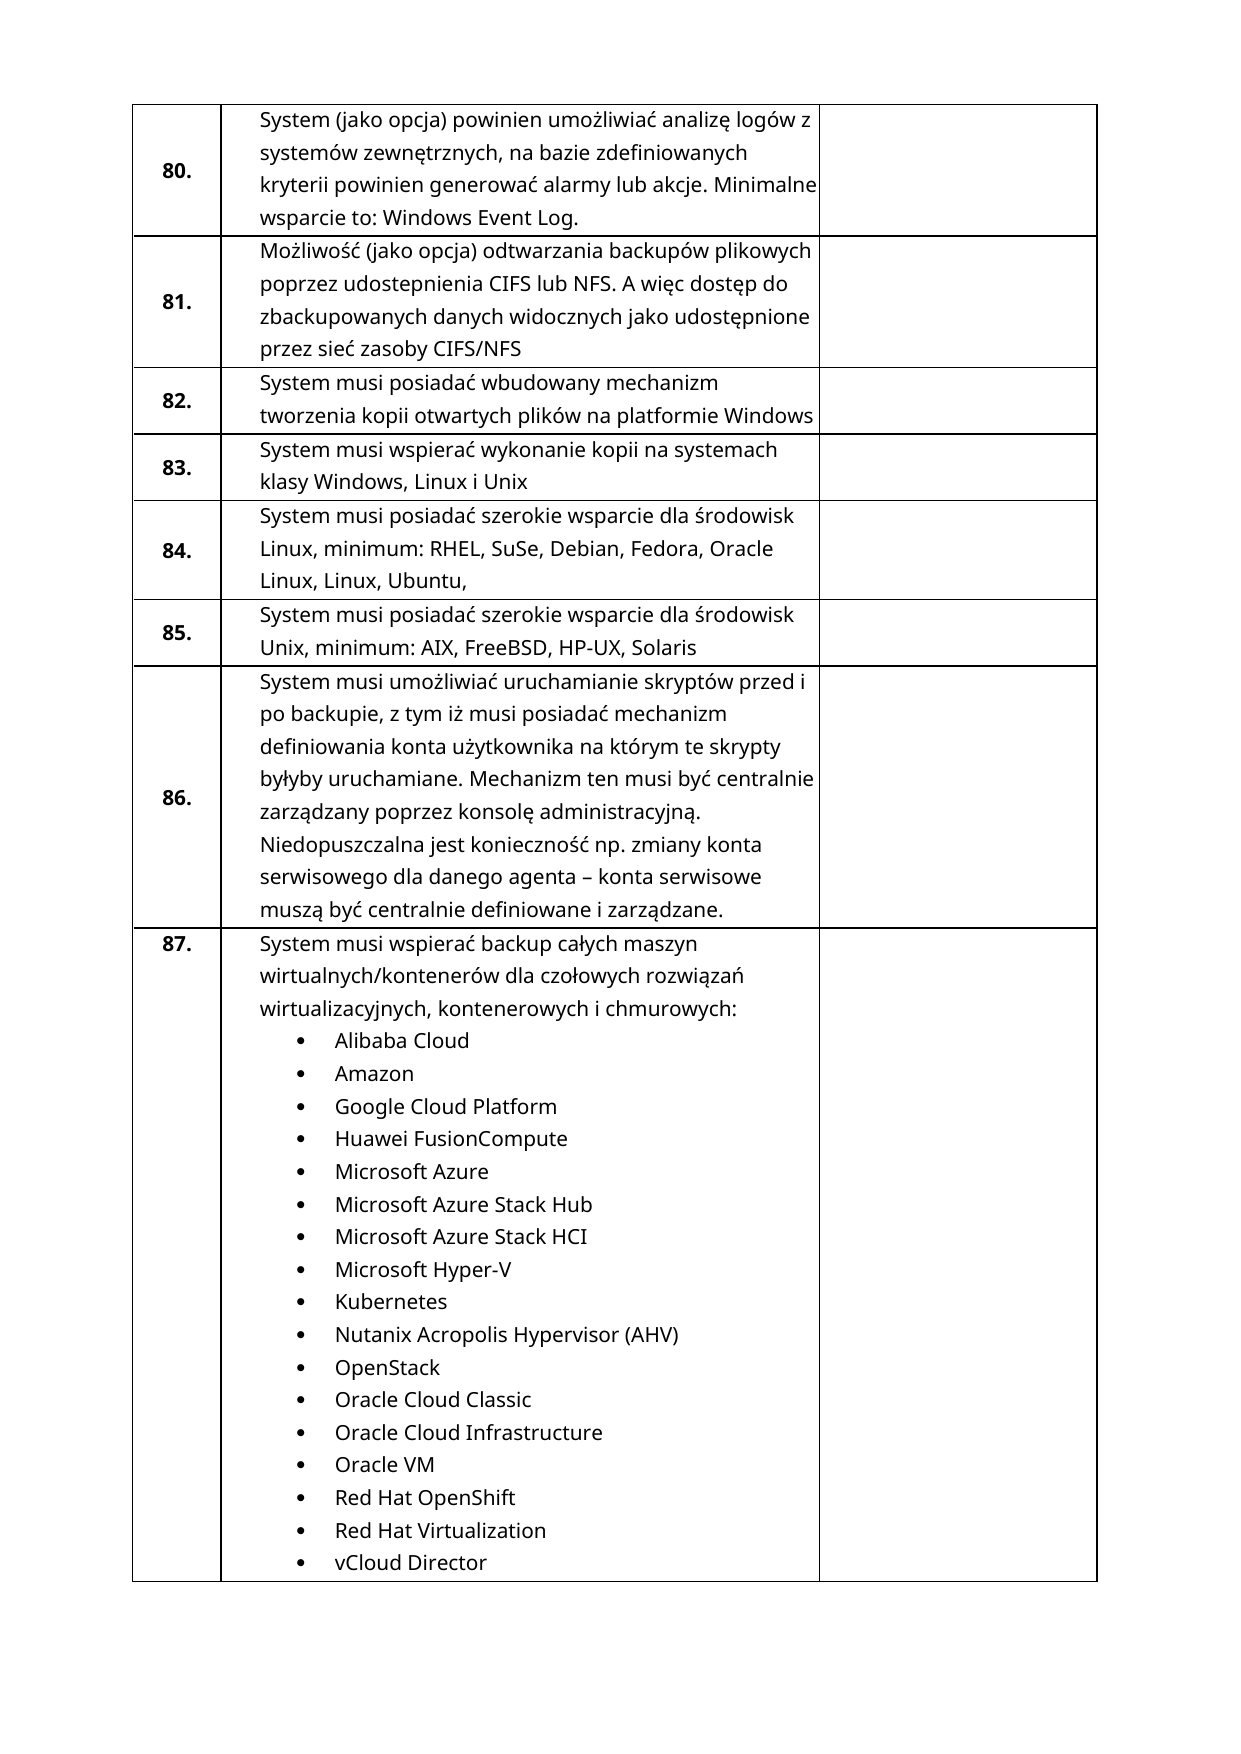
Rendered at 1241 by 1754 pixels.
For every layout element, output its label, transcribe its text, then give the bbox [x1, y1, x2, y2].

table_cell 84. [133, 501, 220, 599]
table_cell System musi umożliwiać uruchamianie skryptów przed i po backupie, z tym iż musi posiadać mechanizm definiowania konta użytkownika na którym te skrypty byłyby uruchamiane. Mechanizm ten musi być centralnie zarządzany poprzez konsolę administracyjną. Niedopuszczalna jest konieczność np. zmiany konta serwisowego dla danego agenta – konta serwisowe muszą być centralnie definiowane i zarządzane. [222, 667, 819, 927]
table_cell 82. [133, 368, 220, 433]
table_cell 85. [133, 600, 220, 665]
table_cell [820, 435, 1096, 500]
table_cell [820, 368, 1096, 433]
table_cell [820, 105, 1096, 235]
table_cell System musi wspierać wykonanie kopii na systemach klasy Windows, Linux i Unix [222, 435, 819, 500]
table_cell Możliwość (jako opcja) odtwarzania backupów plikowych poprzez udostepnienia CIFS lub NFS. A więc dostęp do zbackupowanych danych widocznych jako udostępnione przez sieć zasoby CIFS/NFS [222, 237, 819, 367]
table_cell [820, 600, 1096, 665]
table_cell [222, 929, 819, 1581]
table_cell [820, 929, 1096, 1581]
table_cell System musi posiadać szerokie wsparcie dla środowisk Unix, minimum: AIX, FreeBSD, HP-UX, Solaris [222, 600, 819, 665]
table_cell 87. [133, 928, 220, 1581]
table_cell System musi posiadać wbudowany mechanizm tworzenia kopii otwartych plików na platformie Windows [222, 368, 819, 433]
table_cell 86. [133, 666, 220, 927]
table_cell [820, 237, 1096, 367]
table_cell System musi posiadać szerokie wsparcie dla środowisk Linux, minimum: RHEL, SuSe, Debian, Fedora, Oracle Linux, Linux, Ubuntu, [222, 501, 819, 599]
table_cell 81. [133, 236, 220, 367]
table_cell 83. [133, 434, 220, 500]
table_cell 80. [133, 105, 220, 235]
table_cell System (jako opcja) powinien umożliwiać analizę logów z systemów zewnętrznych, na bazie zdefiniowanych kryterii powinien generować alarmy lub akcje. Minimalne wsparcie to: Windows Event Log. [222, 105, 819, 235]
table_cell [820, 501, 1096, 599]
table_cell [820, 667, 1096, 927]
